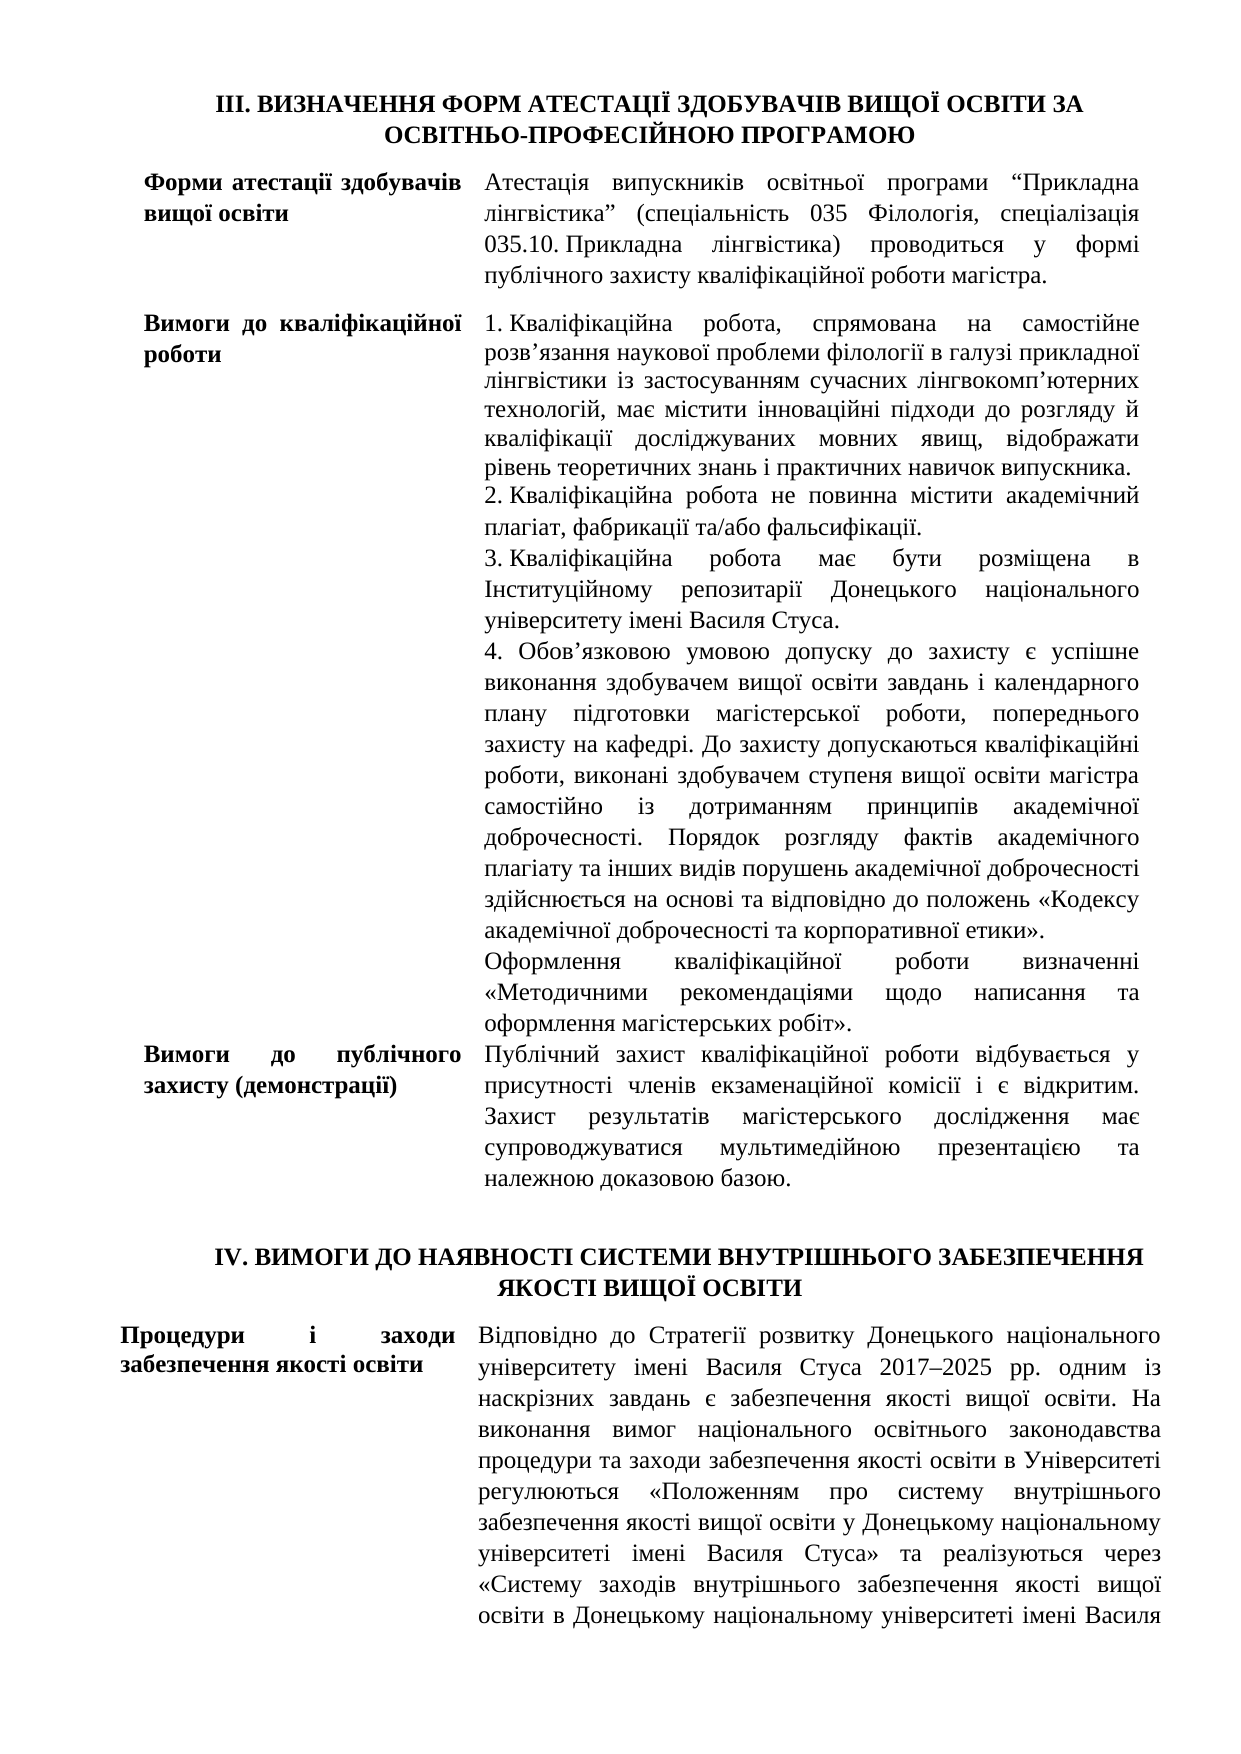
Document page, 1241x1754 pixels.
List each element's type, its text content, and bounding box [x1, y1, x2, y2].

table_cell 1. Кваліфікаційна робота, спрямована на самостійне розв’язання наукової проблеми філології в галузі прикладної лінгвістики із застосуванням сучасних лінгвокомп’ютерних технологій, має містити інноваційні підходи до розгляду й кваліфікації досліджуваних мовних явищ, відображати рівень теоретичних знань і практичних навичок випускника. 2. Кваліфікаційна робота не повинна містити академічний плагіат, фабрикації та/або фальсифікації. 3. Кваліфікаційна робота має бути розміщена в Інституційному репозитарії Донецького національного університету імені Василя Стуса. 4. Обов’язковою умовою допуску до захисту є успішне виконання здобувачем вищої освіти завдань і календарного плану підготовки магістерської роботи, попереднього захисту на кафедрі. До захисту допускаються кваліфікаційні роботи, виконані здобувачем ступеня вищої освіти магістра самостійно із дотриманням принципів академічної доброчесності. Порядок розгляду фактів академічного плагіату та інших видів порушень академічної доброчесності здійснюється на основі та відповідно до положень «Кодексу академічної доброчесності та корпоративної етики». Оформлення кваліфікаційної роботи визначенні «Методичними рекомендаціями щодо написання та оформлення магістерських робіт». [473, 308, 1151, 1039]
table_cell Вимоги до публічного захисту (демонстрації) [132, 1039, 473, 1211]
text IV. ВИМОГИ ДО НАЯВНОСТІ СИСТЕМИ ВНУТРІШНЬОГО ЗАБЕЗПЕЧЕННЯ ЯКОСТІ ВИЩОЇ ОСВІТИ [148, 1242, 1152, 1302]
table_cell Вимоги до кваліфікаційної роботи [132, 308, 473, 1039]
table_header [109, 1321, 467, 1629]
table_cell Публічний захист кваліфікаційної роботи відбувається у присутності членів екзаменаційної комісії і є відкритим. Захист результатів магістерського дослідження має супроводжуватися мультимедійною презентацією та належною доказовою базою. [473, 1039, 1151, 1211]
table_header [467, 1321, 1173, 1629]
text IІІ. ВИЗНАЧЕННЯ ФОРМ АТЕСТАЦІЇ ЗДОБУВАЧІВ ВИЩОЇ ОСВІТИ ЗА ОСВІТНЬО-ПРОФЕСІЙНОЮ ПРОГРАМОЮ [148, 89, 1152, 148]
table_header Форми атестації здобувачів вищої освіти [132, 168, 473, 308]
table_header Атестація випускників освітньої програми “Прикладна лінгвістика” (спеціальність 035 Філологія, спеціалізація 035.10. Прикладна лінгвістика) проводиться у формі публічного захисту кваліфікаційної роботи магістра. [473, 168, 1151, 308]
